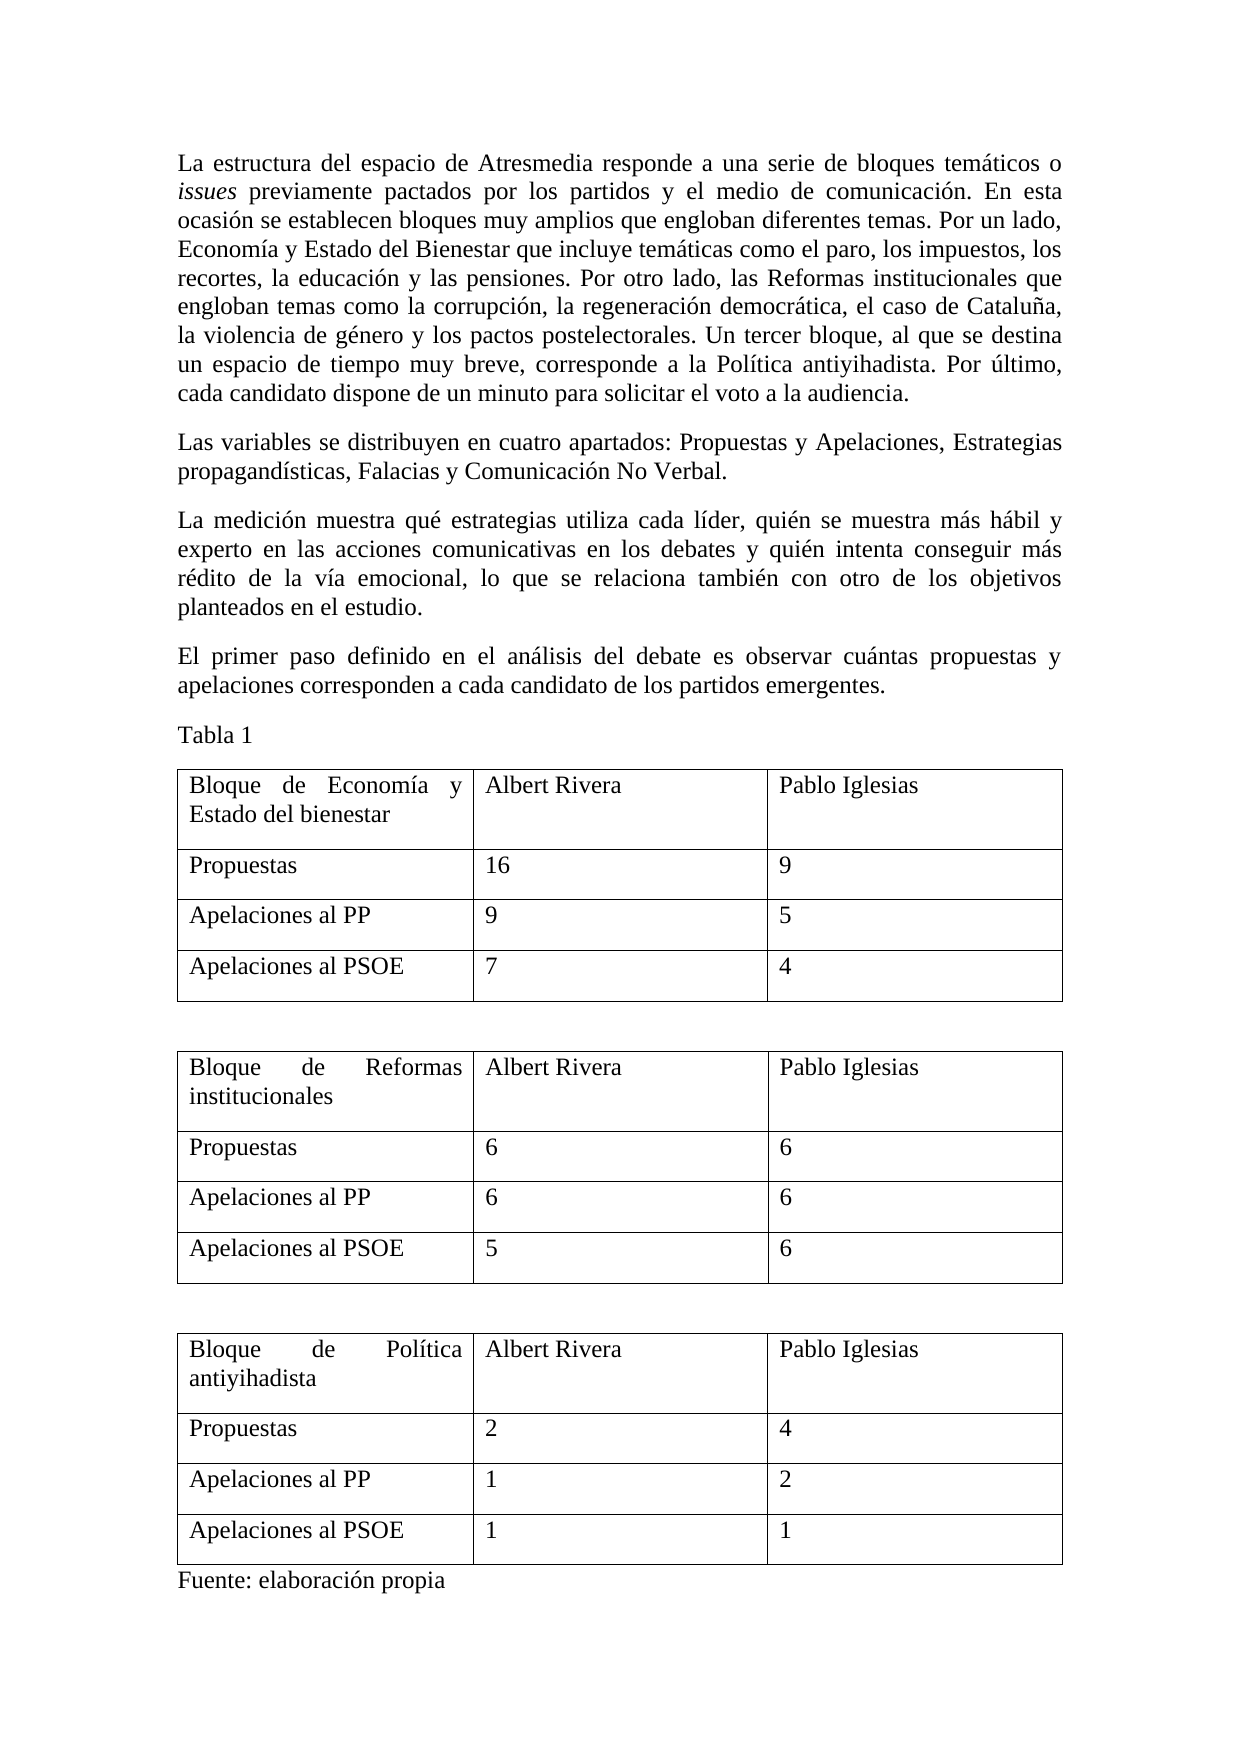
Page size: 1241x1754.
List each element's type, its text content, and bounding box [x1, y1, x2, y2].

table_cell 6 [769, 1182, 1062, 1232]
table_cell Apelaciones al PSOE [178, 1233, 473, 1282]
table_header Bloque de Reformas institucionales [178, 1052, 473, 1131]
table_cell 6 [474, 1132, 768, 1181]
table_cell Apelaciones al PP [178, 1182, 473, 1232]
text Las variables se distribuyen en cuatro apartados: Propuestas y Apelaciones, Estrategias propagandísticas, Falacias y Comunicación No Verbal. [177, 427, 1063, 485]
table_cell 5 [474, 1233, 768, 1282]
table_header Pablo Iglesias [768, 770, 1062, 849]
table_header Albert Rivera [474, 1334, 767, 1412]
table_cell 6 [769, 1233, 1062, 1282]
table_cell 4 [768, 951, 1062, 1001]
table_cell 2 [768, 1464, 1062, 1514]
table_cell Apelaciones al PP [178, 900, 473, 950]
table_cell 9 [768, 850, 1062, 899]
table_header Pablo Iglesias [768, 1334, 1062, 1412]
table_cell 5 [768, 900, 1062, 950]
table_cell 6 [769, 1132, 1062, 1181]
table_cell 2 [474, 1414, 767, 1463]
table_cell Apelaciones al PSOE [178, 1515, 473, 1564]
text Fuente: elaboración propia [177, 1565, 1063, 1594]
text La estructura del espacio de Atresmedia responde a una serie de bloques temáticos o issues previamente pactados por los partidos y el medio de comunicación. En esta ocasión se establecen bloques muy amplios que engloban diferentes temas. Por un lado, Economía y Estado del Bienestar que incluye temáticas como el paro, los impuestos, los recortes, la educación y las pensiones. Por otro lado, las Reformas institucionales que engloban temas como la corrupción, la regeneración democrática, el caso de Cataluña, la violencia de género y los pactos postelectorales. Un tercer bloque, al que se destina un espacio de tiempo muy breve, corresponde a la Política antiyihadista. Por último, cada candidato dispone de un minuto para solicitar el voto a la audiencia. [177, 148, 1063, 406]
table_cell Apelaciones al PSOE [178, 951, 473, 1001]
table_header Pablo Iglesias [769, 1052, 1062, 1131]
table_cell Apelaciones al PP [178, 1464, 473, 1514]
table_cell 1 [474, 1515, 767, 1564]
table_header Bloque de Política antiyihadista [178, 1334, 473, 1412]
table_cell 1 [474, 1464, 767, 1514]
table_cell 16 [474, 850, 767, 899]
table_cell Propuestas [178, 1414, 473, 1463]
table_cell 6 [474, 1182, 768, 1232]
table_header Albert Rivera [474, 770, 767, 849]
table_cell 4 [768, 1414, 1062, 1463]
table_header Bloque de Economía y Estado del bienestar [178, 770, 473, 849]
table_header Albert Rivera [474, 1052, 768, 1131]
text La medición muestra qué estrategias utiliza cada líder, quién se muestra más hábil y experto en las acciones comunicativas en los debates y quién intenta conseguir más rédito de la vía emocional, lo que se relaciona también con otro de los objetivos planteados en el estudio. [177, 506, 1063, 621]
text El primer paso definido en el análisis del debate es observar cuántas propuestas y apelaciones corresponden a cada candidato de los partidos emergentes. [177, 641, 1063, 699]
table_cell 1 [768, 1515, 1062, 1564]
table_cell Propuestas [178, 1132, 473, 1181]
table_cell 9 [474, 900, 767, 950]
table_cell 7 [474, 951, 767, 1001]
table_cell Propuestas [178, 850, 473, 899]
text Tabla 1 [177, 720, 1063, 748]
